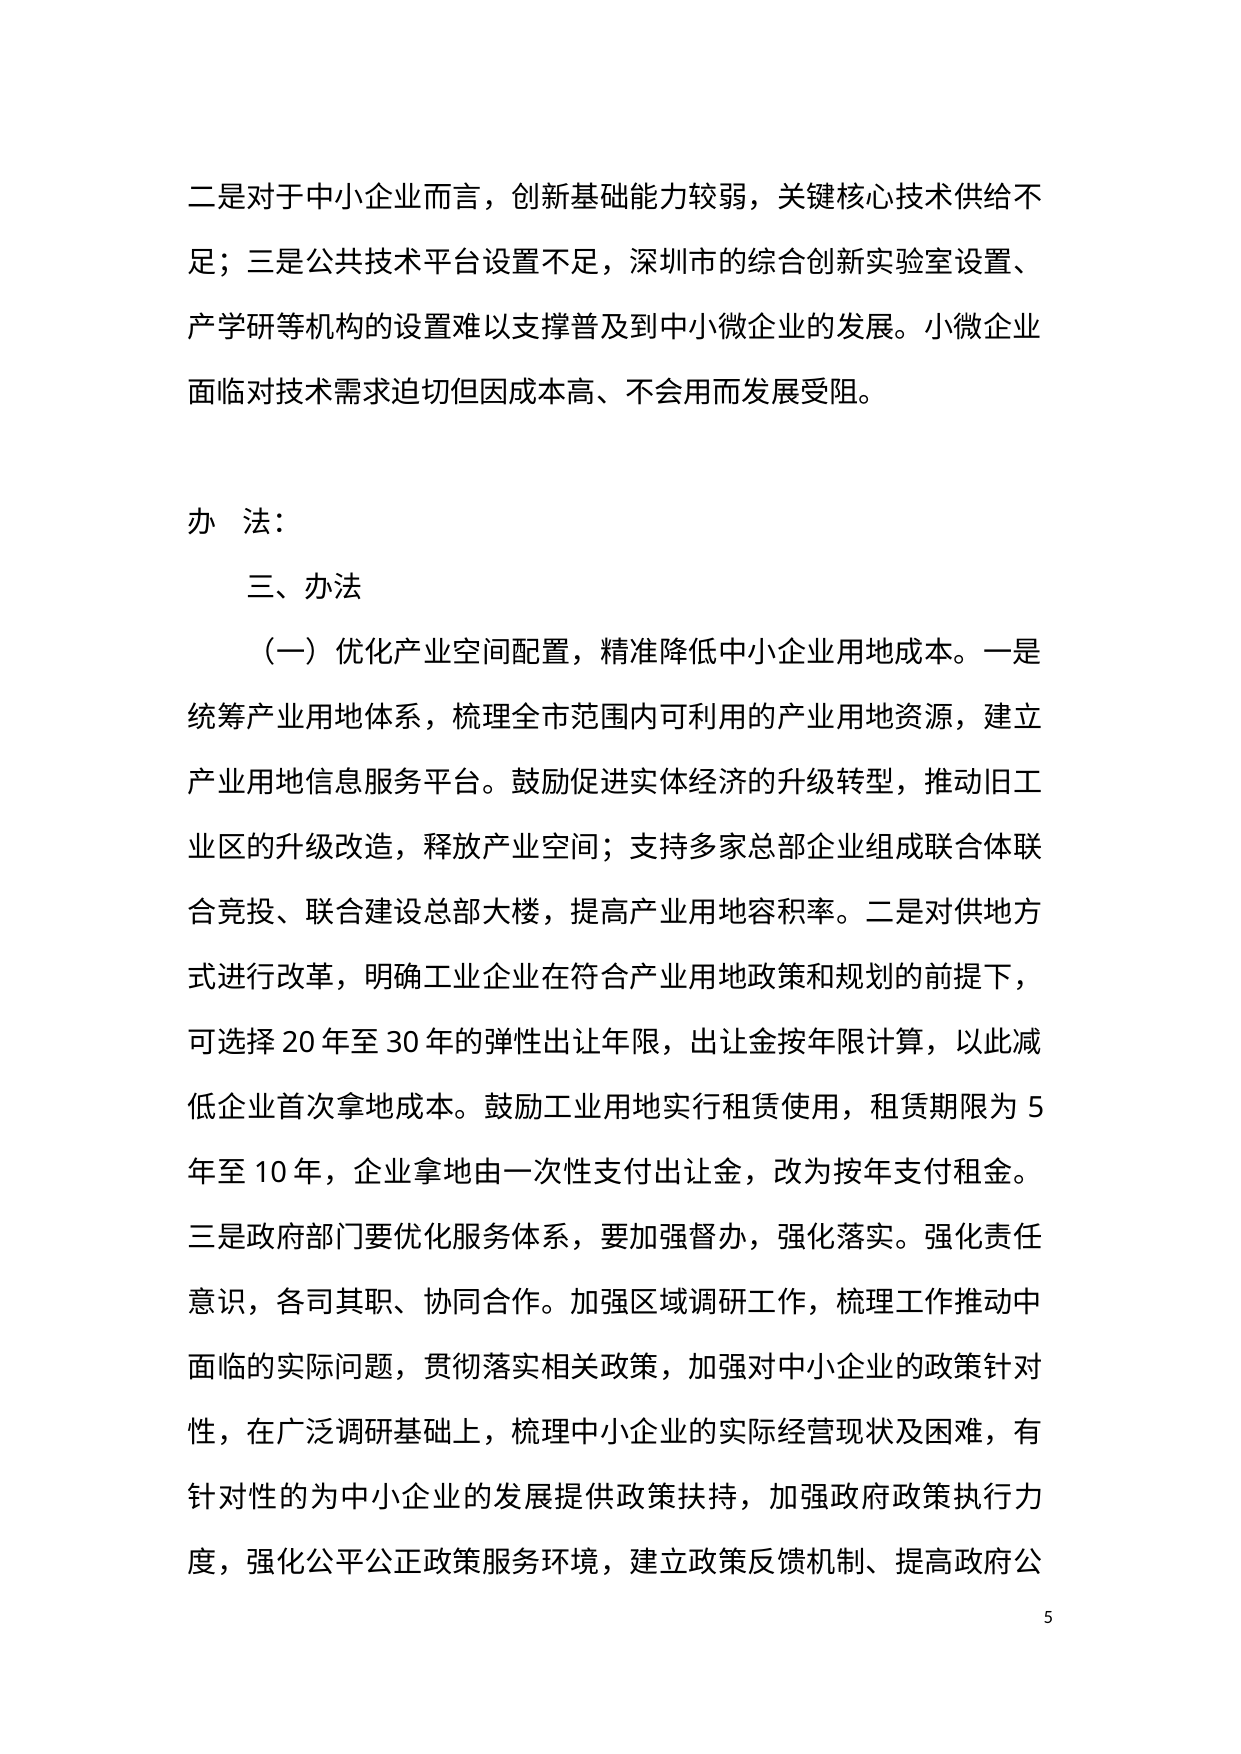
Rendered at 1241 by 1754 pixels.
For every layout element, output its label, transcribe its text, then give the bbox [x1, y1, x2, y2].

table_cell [188, 162, 1044, 487]
table_cell 办 法： [188, 487, 1044, 552]
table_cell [188, 552, 1044, 1592]
